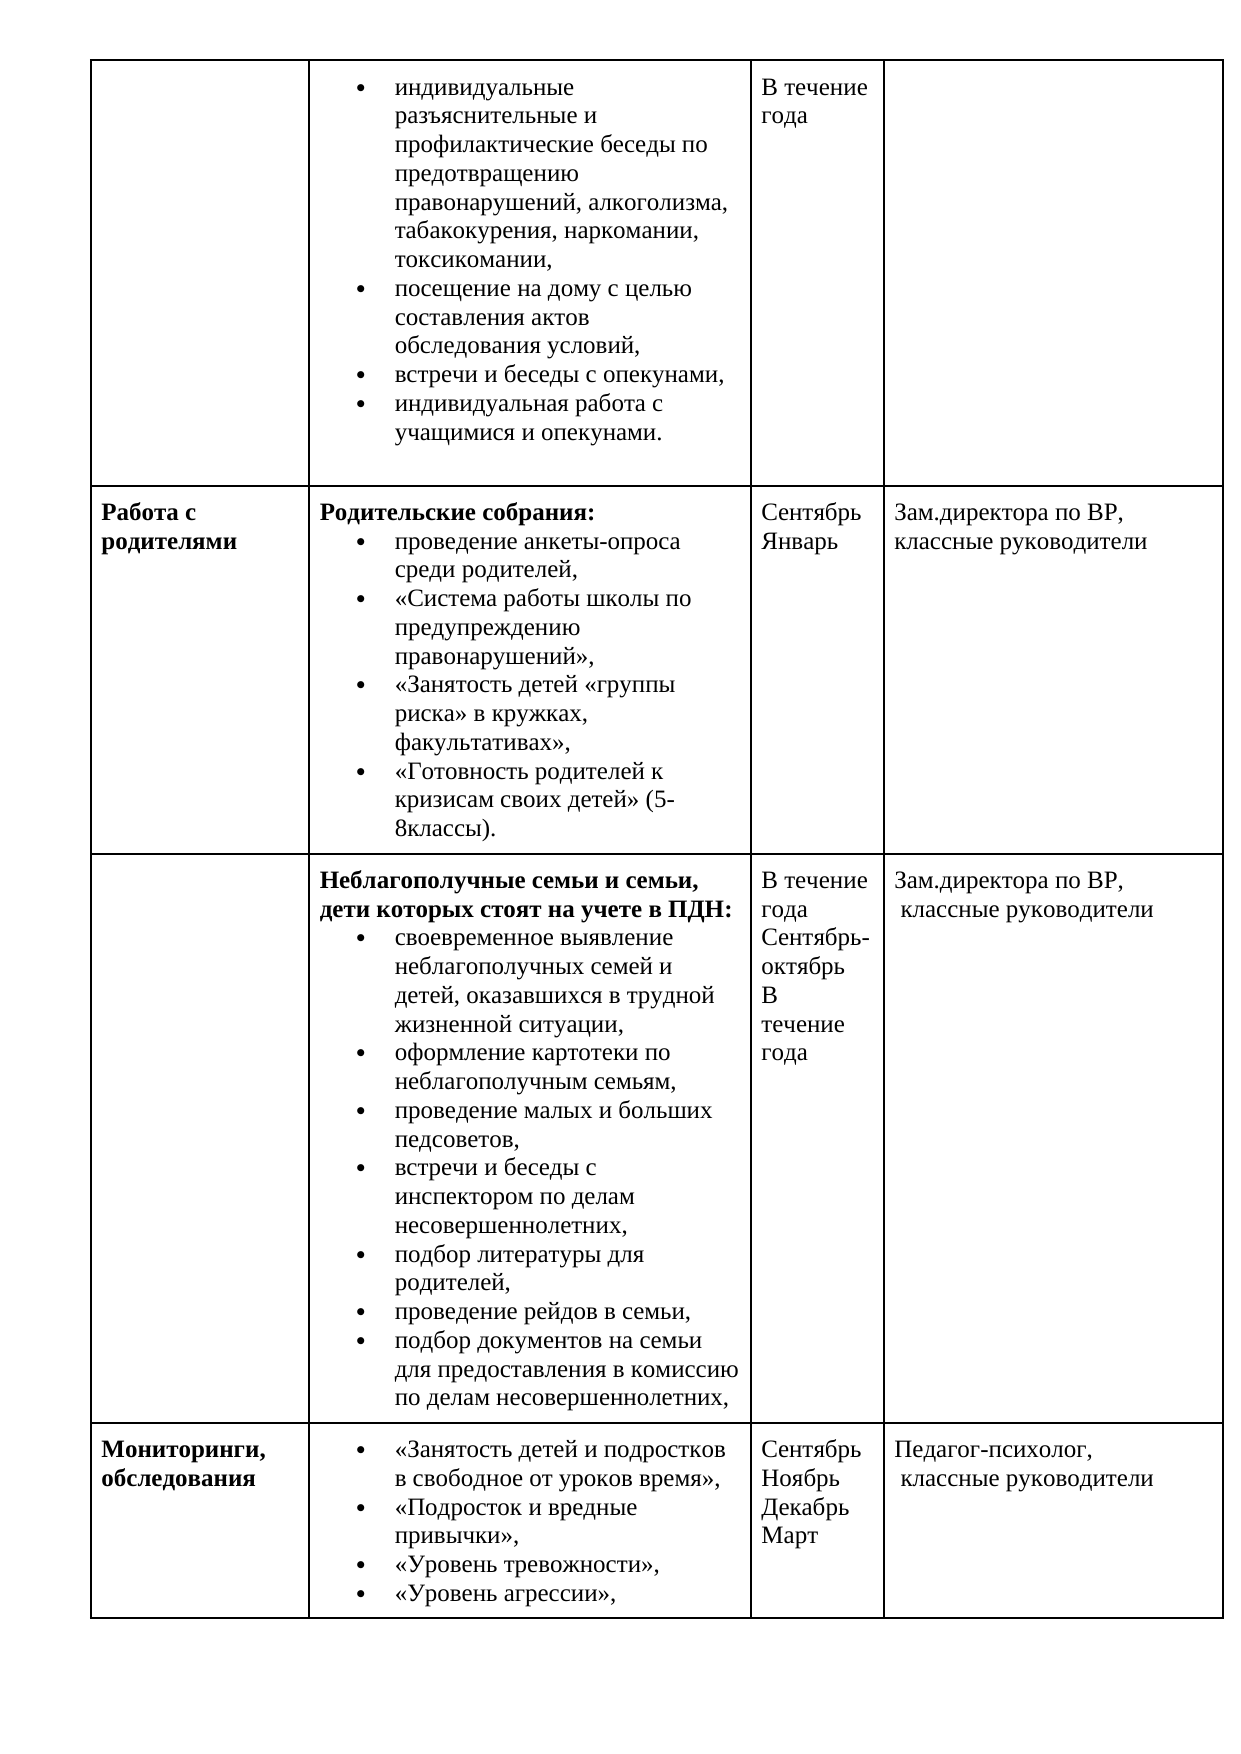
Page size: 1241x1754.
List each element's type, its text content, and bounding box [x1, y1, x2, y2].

table_cell Сентябрь Январь [752, 487, 883, 852]
table_cell [92, 61, 308, 484]
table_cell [752, 61, 883, 484]
table_cell Зам.директора по ВР, классные руководители [885, 855, 1222, 1422]
table_cell Работа с родителями [92, 487, 308, 852]
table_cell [885, 61, 1222, 484]
table_cell [92, 855, 308, 1422]
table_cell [310, 1424, 750, 1617]
table_cell Зам.директора по ВР, классные руководители [885, 487, 1222, 852]
table_cell В течение года Сентябрь-октябрь В течение года [752, 855, 883, 1422]
table_cell Неблагополучные семьи и семьи, дети которых стоят на учете в ПДН: своевременное выявление неблагополучных семей и детей, оказавшихся в трудной жизненной ситуации, оформление картотеки по неблагополучным семьям, проведение малых и больших педсоветов, встречи и беседы с инспектором по делам несовершеннолетних, подбор литературы для родителей, проведение рейдов в семьи, подбор документов на семьи для предоставления в комиссию по делам несовершеннолетних, [310, 855, 750, 1422]
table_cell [92, 1424, 308, 1617]
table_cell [310, 61, 750, 484]
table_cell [752, 1424, 883, 1617]
table_cell Родительские собрания: проведение анкеты-опроса среди родителей, «Система работы школы по предупреждению правонарушений», «Занятость детей «группы риска» в кружках, факультативах», «Готовность родителей к кризисам своих детей» (5-8классы). [310, 487, 750, 852]
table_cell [885, 1424, 1222, 1617]
